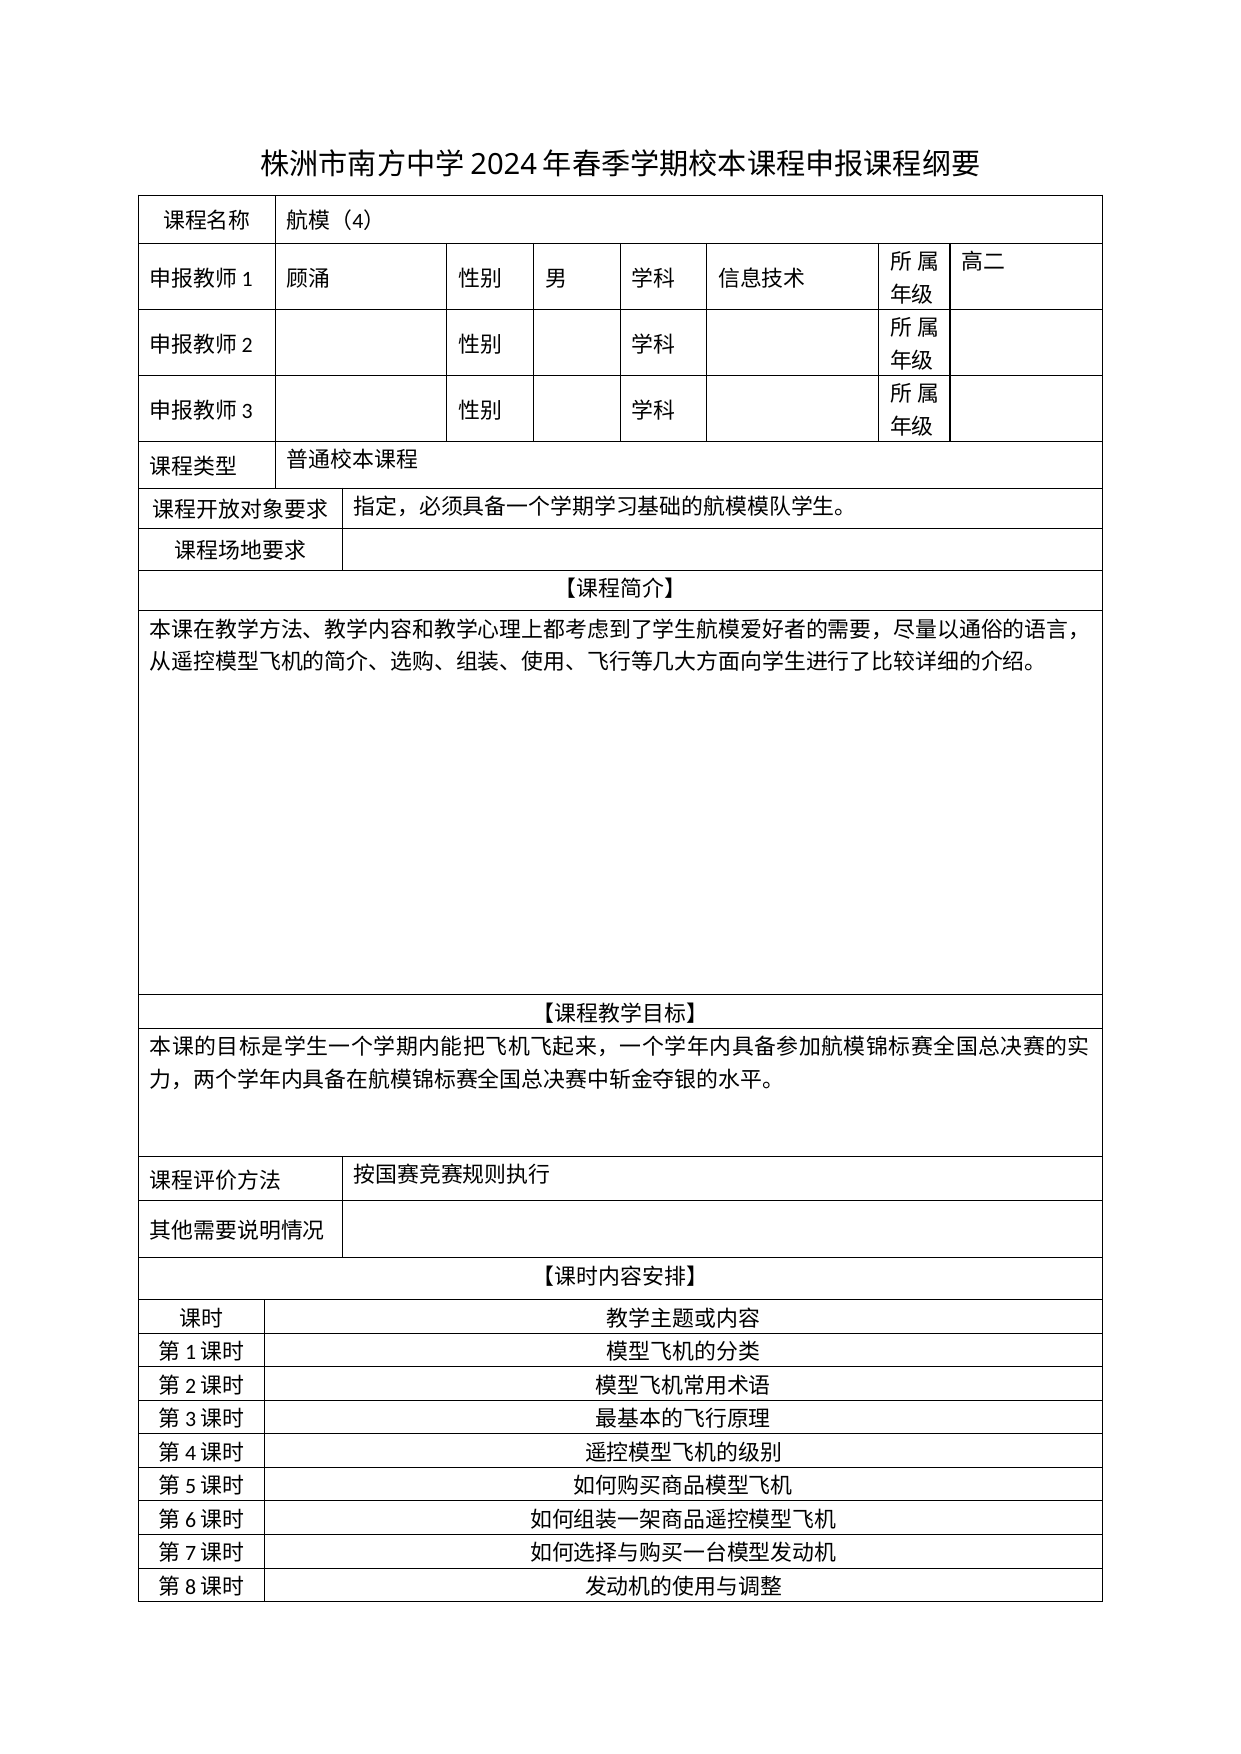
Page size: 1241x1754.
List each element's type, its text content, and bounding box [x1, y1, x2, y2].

table_cell 其他需要说明情况 [139, 1201, 342, 1257]
table_cell 信息技术 [707, 244, 878, 309]
table_cell [534, 310, 620, 375]
table_cell 男 [534, 244, 620, 309]
table_cell 课程开放对象要求 [139, 489, 342, 528]
table_cell 学科 [621, 376, 706, 441]
table_cell 如何选择与购买一台模型发动机 [265, 1535, 1102, 1567]
table_cell 发动机的使用与调整 [265, 1569, 1102, 1601]
table_cell 遥控模型飞机的级别 [265, 1434, 1102, 1467]
table_cell 课时 [139, 1300, 264, 1333]
table_cell 第3课时 [139, 1401, 264, 1433]
table_cell 所属年级 [879, 376, 949, 441]
table_header 航模（4） [276, 196, 1102, 243]
table_header 课程名称 [139, 196, 275, 243]
table_cell 顾涌 [276, 244, 446, 309]
table_cell [343, 1201, 1102, 1257]
table_cell 第4课时 [139, 1434, 264, 1467]
table_cell 本课的目标是学生一个学期内能把飞机飞起来，一个学年内具备参加航模锦标赛全国总决赛的实力，两个学年内具备在航模锦标赛全国总决赛中斩金夺银的水平。 [139, 1029, 1102, 1156]
table_cell 所属年级 [879, 244, 949, 309]
table_cell [534, 376, 620, 441]
table_cell 学科 [621, 310, 706, 375]
table_cell 高二 [951, 244, 1102, 309]
table_cell 最基本的飞行原理 [265, 1401, 1102, 1433]
table_cell 【课程教学目标】 [139, 995, 1102, 1028]
table_cell [276, 376, 446, 441]
table_cell [951, 310, 1102, 375]
table_cell 如何购买商品模型飞机 [265, 1468, 1102, 1500]
table_cell 教学主题或内容 [265, 1300, 1102, 1333]
table_cell [276, 310, 446, 375]
text 株洲市南方中学2024年春季学期校本课程申报课程纲要 [118, 129, 1122, 194]
table_cell 指定，必须具备一个学期学习基础的航模模队学生。 [343, 489, 1102, 528]
table_cell 性别 [447, 310, 533, 375]
table_cell 所属年级 [879, 310, 949, 375]
table_cell 按国赛竞赛规则执行 [343, 1157, 1102, 1200]
table_cell [343, 529, 1102, 570]
table_cell 模型飞机的分类 [265, 1334, 1102, 1366]
table_cell 第7课时 [139, 1535, 264, 1567]
table_cell 申报教师1 [139, 244, 275, 309]
table_cell 第8课时 [139, 1569, 264, 1601]
table_cell 第1课时 [139, 1334, 264, 1366]
table_cell 性别 [447, 244, 533, 309]
table_cell 本课在教学方法、教学内容和教学心理上都考虑到了学生航模爱好者的需要，尽量以通俗的语言，从遥控模型飞机的简介、选购、组装、使用、飞行等几大方面向学生进行了比较详细的介绍。 [139, 611, 1102, 994]
table_cell 【课程简介】 [139, 571, 1102, 610]
table_cell 如何组装一架商品遥控模型飞机 [265, 1501, 1102, 1534]
table_cell 课程评价方法 [139, 1157, 342, 1200]
table_cell 课程场地要求 [139, 529, 342, 570]
table_cell 课程类型 [139, 442, 275, 488]
table_cell [707, 310, 878, 375]
table_cell 第2课时 [139, 1367, 264, 1400]
table_cell [951, 376, 1102, 441]
table_cell 【课时内容安排】 [139, 1258, 1102, 1299]
table_cell 第6课时 [139, 1501, 264, 1534]
table_cell 申报教师2 [139, 310, 275, 375]
table_cell 学科 [621, 244, 706, 309]
table_cell 申报教师3 [139, 376, 275, 441]
table_cell 第5课时 [139, 1468, 264, 1500]
table_cell 普通校本课程 [276, 442, 1102, 488]
table_cell 模型飞机常用术语 [265, 1367, 1102, 1400]
table_cell 性别 [447, 376, 533, 441]
table_cell [707, 376, 878, 441]
